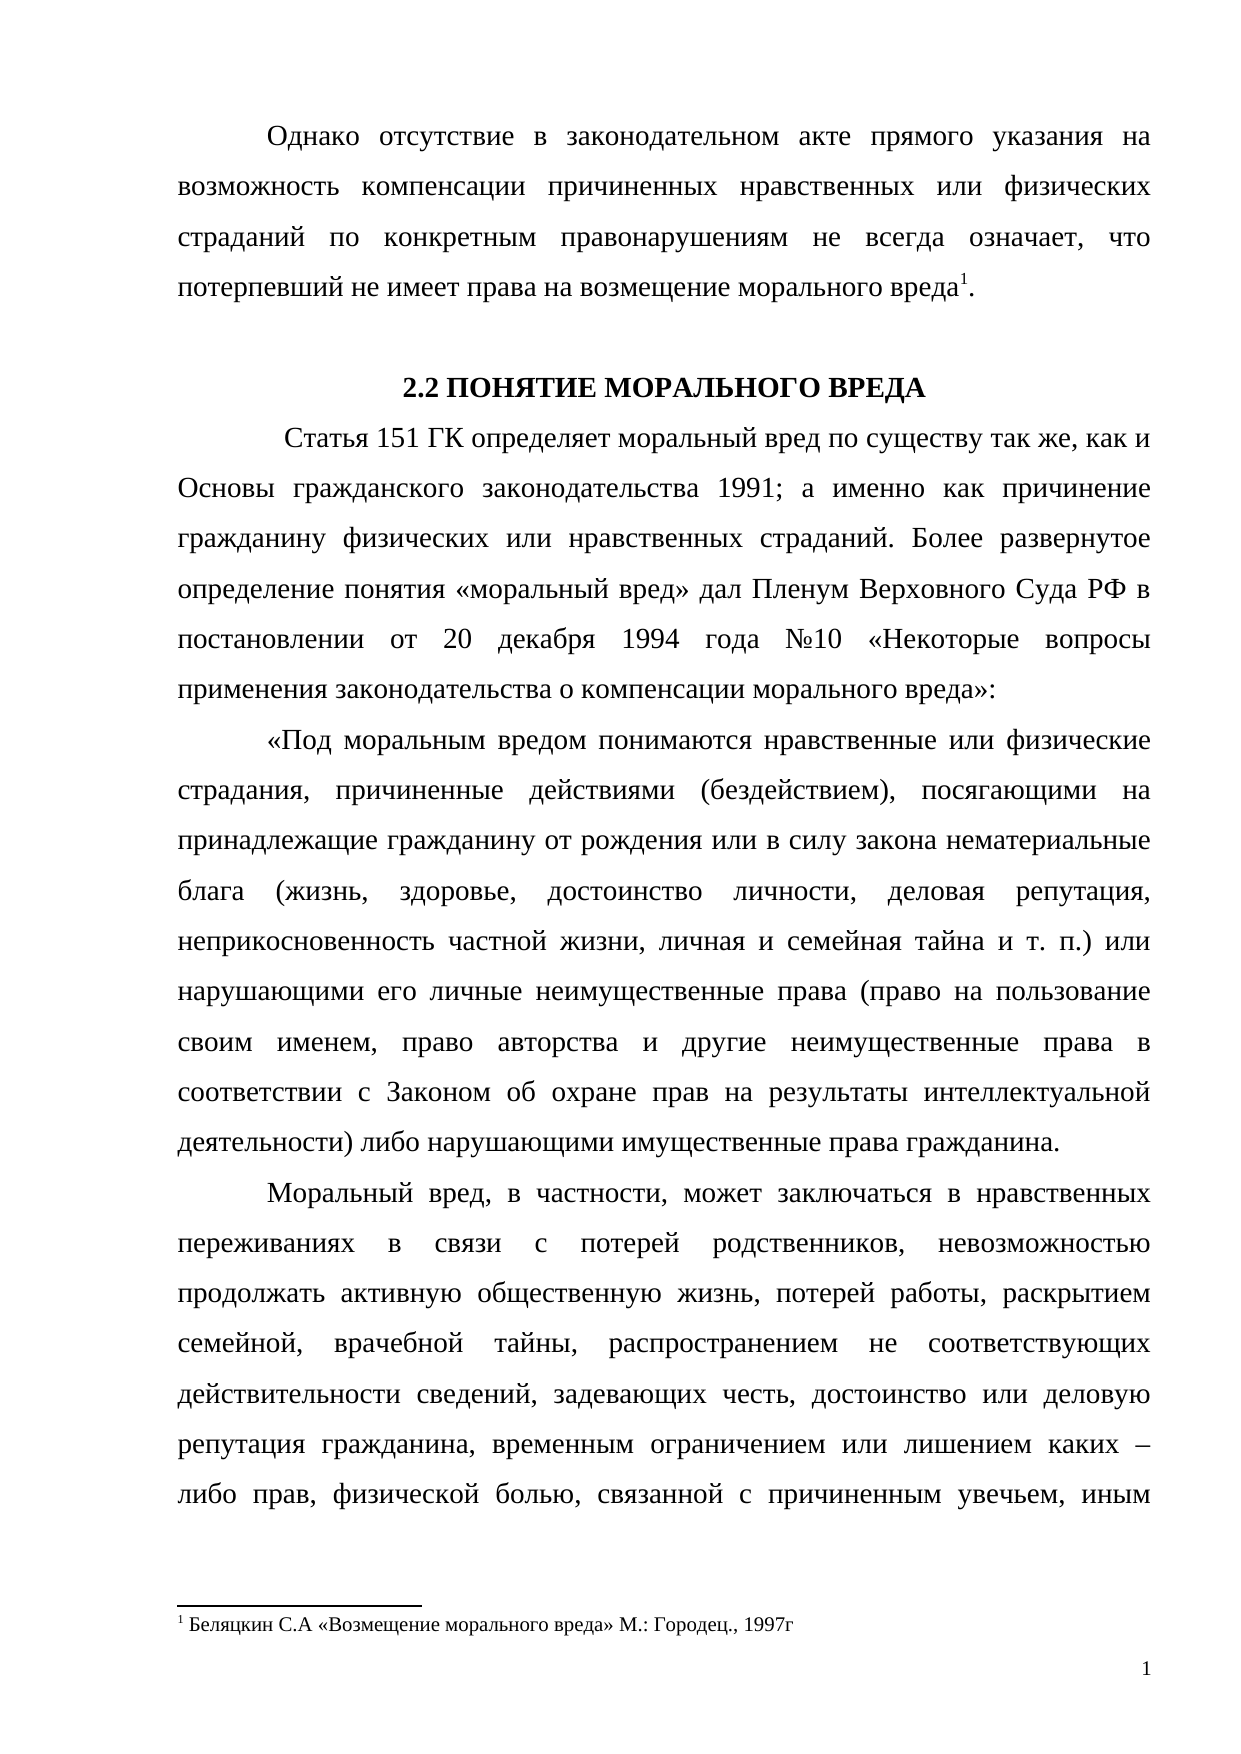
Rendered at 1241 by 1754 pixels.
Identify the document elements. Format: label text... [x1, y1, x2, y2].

text «Под моральным вредом понимаются нравственные или физические страдания, причиненные действиями (бездействием), посягающими на принадлежащие гражданину от рождения или в силу закона нематериальные блага (жизнь, здоровье, достоинство личности, деловая репутация, неприкосновенность частной жизни, личная и семейная тайна и т. п.) или нарушающими его личные неимущественные права (право на пользование своим именем, право авторства и другие неимущественные права в соответствии с Законом об охране прав на результаты интеллектуальной деятельности) либо нарушающими имущественные права гражданина. [177, 722, 1152, 1158]
text 2.2 ПОНЯТИЕ МОРАЛЬНОГО ВРЕДА [177, 370, 1152, 403]
text Однако отсутствие в законодательном акте прямого указания на возможность компенсации причиненных нравственных или физических страданий по конкретным правонарушениям не всегда означает, что потерпевший не имеет права на возмещение морального вреда. [177, 118, 1152, 303]
text Статья 151 ГК определяет моральный вред по существу так же, как и Основы гражданского законодательства 1991; а именно как причинение гражданину физических или нравственных страданий. Более развернутое определение понятия «моральный вред» дал Пленум Верховного Суда РФ в постановлении от 20 декабря 1994 года №10 «Некоторые вопросы применения законодательства о компенсации морального вреда»: [177, 420, 1152, 705]
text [177, 1175, 1152, 1510]
